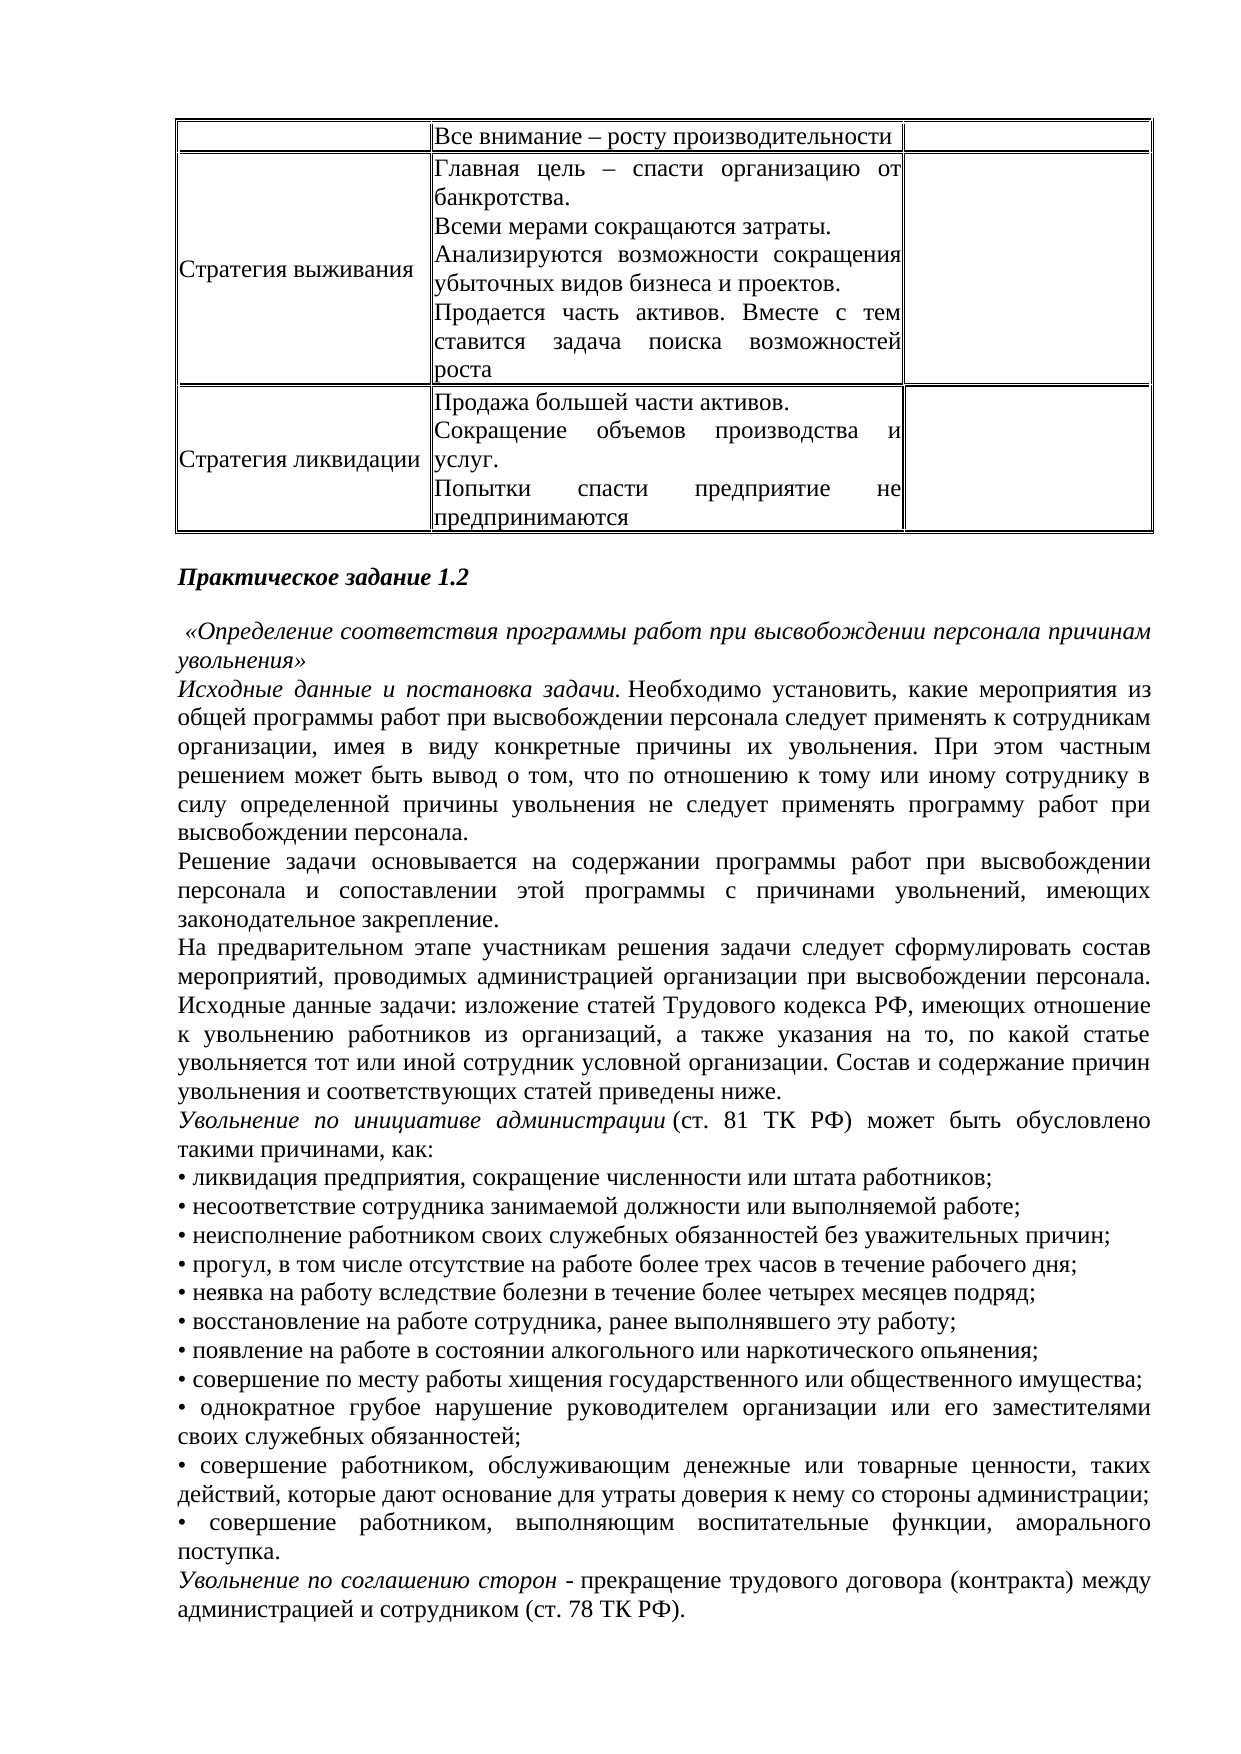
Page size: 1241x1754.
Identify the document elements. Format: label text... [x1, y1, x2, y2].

text Исходные данные и постановка задачи. Необходимо установить, какие мероприятия из общей программы работ при высвобождении персонала следует применять к сотрудникам организации, имея в виду конкретные причины их увольнения. При этом частным решением может быть вывод о том, что по отношению к тому или иному сотруднику в силу определенной причины увольнения не следует применять программу работ при высвобождении персонала. [177, 674, 1152, 846]
text • совершение работником, обслуживающим денежные или товарные ценности, таких действий, которые дают основание для утраты доверия к нему со стороны администрации; [177, 1450, 1152, 1507]
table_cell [178, 122, 432, 150]
text «Определение соответствия программы работ при высвобождении персонала причинам увольнения» [177, 616, 1152, 674]
table_cell Стратегия ликвидации [178, 383, 432, 530]
table_cell Стратегия выживания [178, 150, 430, 383]
table_cell Все внимание – росту производительности [432, 122, 904, 150]
text • однократное грубое нарушение руководителем организации или его заместителями своих служебных обязанностей; [177, 1392, 1152, 1450]
text Увольнение по соглашению сторон - прекращение трудового договора (контракта) между администрацией и сотрудником (ст. 78 ТК РФ). [177, 1565, 1152, 1622]
text • неявка на работу вследствие болезни в течение более четырех месяцев подряд; [177, 1277, 1152, 1306]
text На предварительном этапе участникам решения задачи следует сформулировать состав мероприятий, проводимых администрацией организации при высвобождении персонала. Исходные данные задачи: изложение статей Трудового кодекса РФ, имеющих отношение к увольнению работников из организаций, а также указания на то, по какой статье увольняется тот или иной сотрудник условной организации. Состав и содержание причин увольнения и соответствующих статей приведены ниже. [177, 932, 1152, 1105]
text Практическое задание 1.2 [177, 562, 1152, 591]
text • несоответствие сотрудника занимаемой должности или выполняемой работе; [177, 1191, 1152, 1220]
text Увольнение по инициативе администрации (ст. 81 ТК РФ) может быть обусловлено такими причинами, как: [177, 1105, 1152, 1162]
table_cell [904, 118, 1152, 150]
text • совершение работником, выполняющим воспитательные функции, аморального поступка. [177, 1507, 1152, 1565]
text Решение задачи основывается на содержании программы работ при высвобождении персонала и сопоставлении этой программы с причинами увольнений, имеющих законодательное закрепление. [177, 846, 1152, 932]
table_cell [904, 383, 1152, 530]
text • ликвидация предприятия, сокращение численности или штата работников; [177, 1162, 1152, 1191]
text • появление на работе в состоянии алкогольного или наркотического опьянения; [177, 1335, 1152, 1364]
table_cell [905, 150, 1151, 383]
text • совершение по месту работы хищения государственного или общественного имущества; [177, 1364, 1152, 1392]
text • восстановление на работе сотрудника, ранее выполнявшего эту работу; [177, 1306, 1152, 1335]
table_cell Продажа большей части активов. Сокращение объемов производства и услуг. Попытки спасти предприятие не предпринимаются [432, 387, 904, 530]
text • прогул, в том числе отсутствие на работе более трех часов в течение рабочего дня; [177, 1249, 1152, 1277]
text • неисполнение работником своих служебных обязанностей без уважительных причин; [177, 1220, 1152, 1249]
table_cell Главная цель – спасти организацию от банкротства. Всеми мерами сокращаются затраты. Анализируются возможности сокращения убыточных видов бизнеса и проектов. Продается часть активов. Вместе с тем ставится задача поиска возможностей роста [433, 154, 902, 383]
